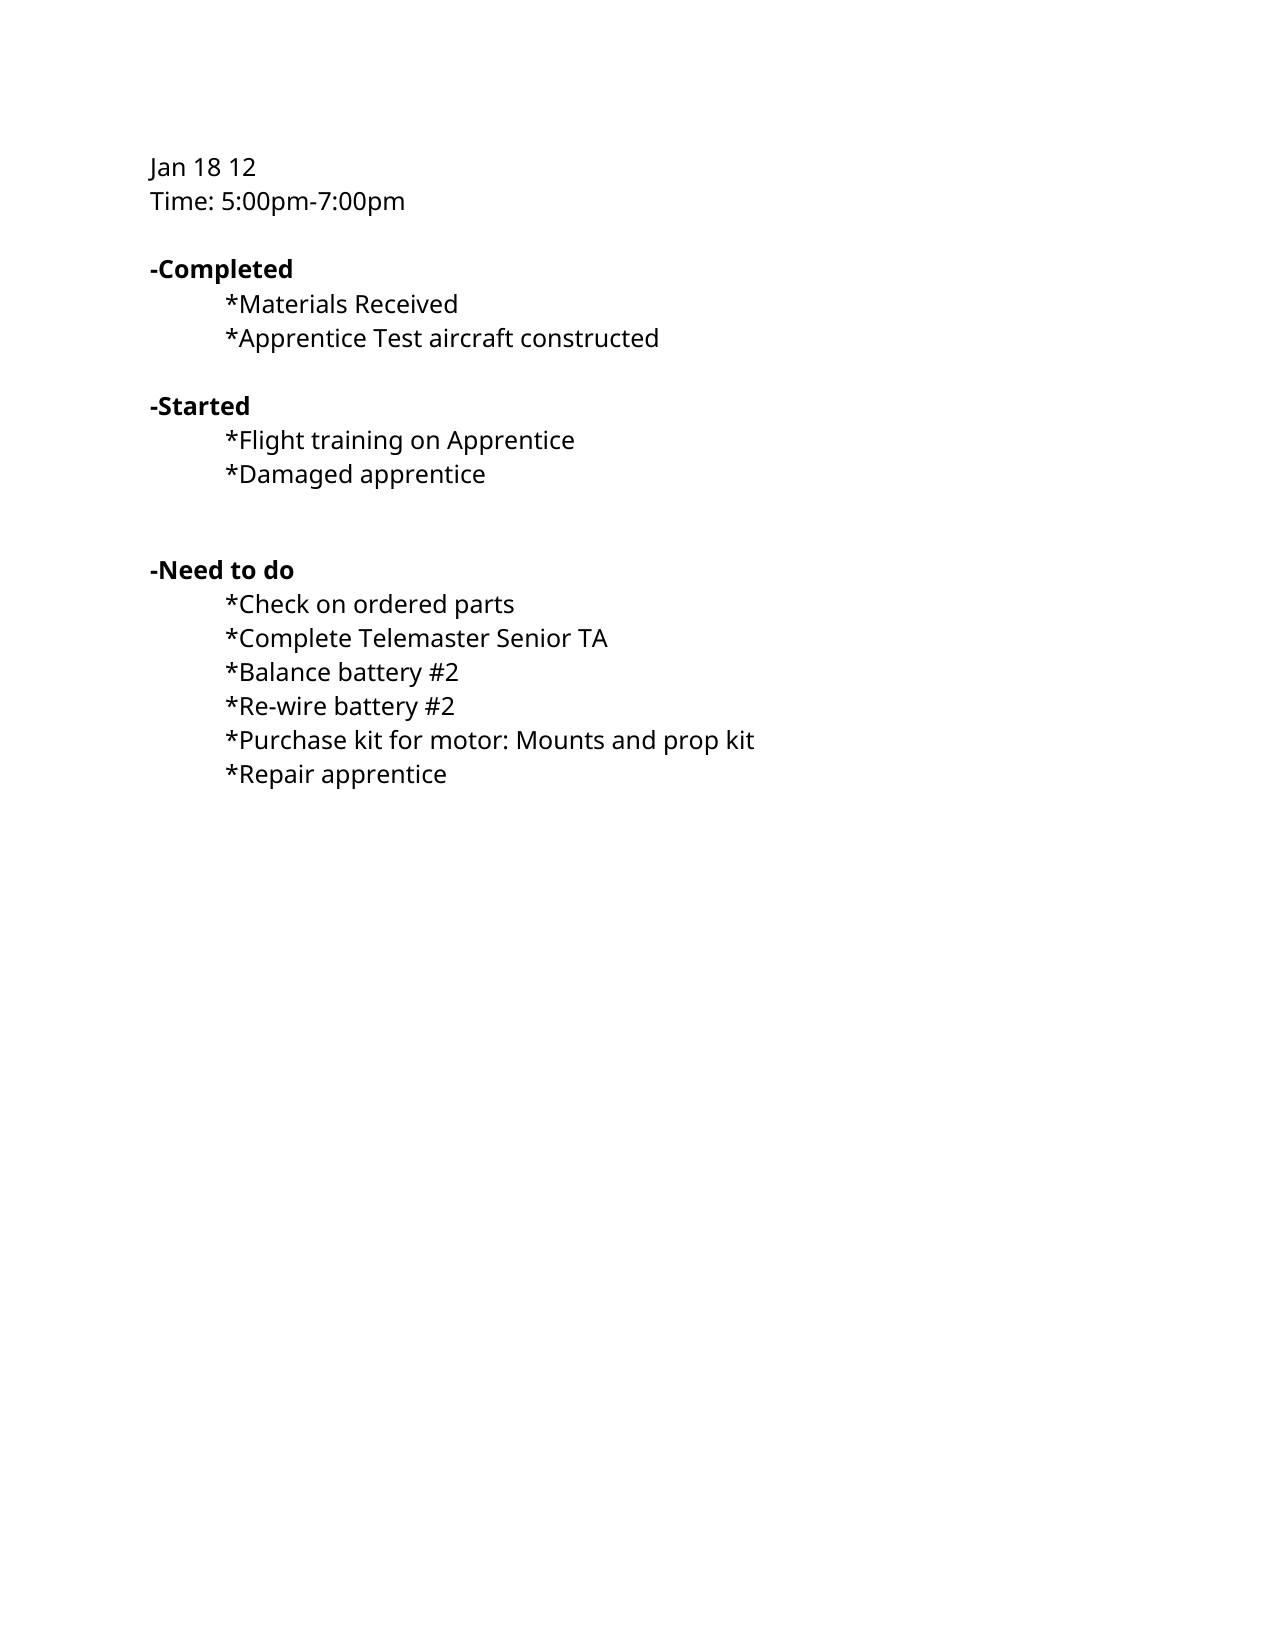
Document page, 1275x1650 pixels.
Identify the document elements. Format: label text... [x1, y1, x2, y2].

text Time: 5:00pm-7:00pm [150, 184, 1125, 218]
text Jan 18 12 [150, 150, 1125, 184]
text *Complete Telemaster Senior TA [150, 621, 1125, 655]
text *Materials Received [150, 286, 1125, 320]
text -Need to do [150, 519, 1125, 587]
text *Damaged apprentice [150, 457, 1125, 491]
text *Balance battery #2 *Re-wire battery #2 [150, 655, 1125, 723]
text -Started [150, 388, 1125, 422]
text *Repair apprentice [150, 757, 1125, 791]
text *Flight training on Apprentice [150, 422, 1125, 457]
text *Apprentice Test aircraft constructed [150, 320, 1125, 354]
text *Check on ordered parts [150, 587, 1125, 621]
text -Completed [150, 252, 1125, 286]
text *Purchase kit for motor: Mounts and prop kit [150, 723, 1125, 757]
